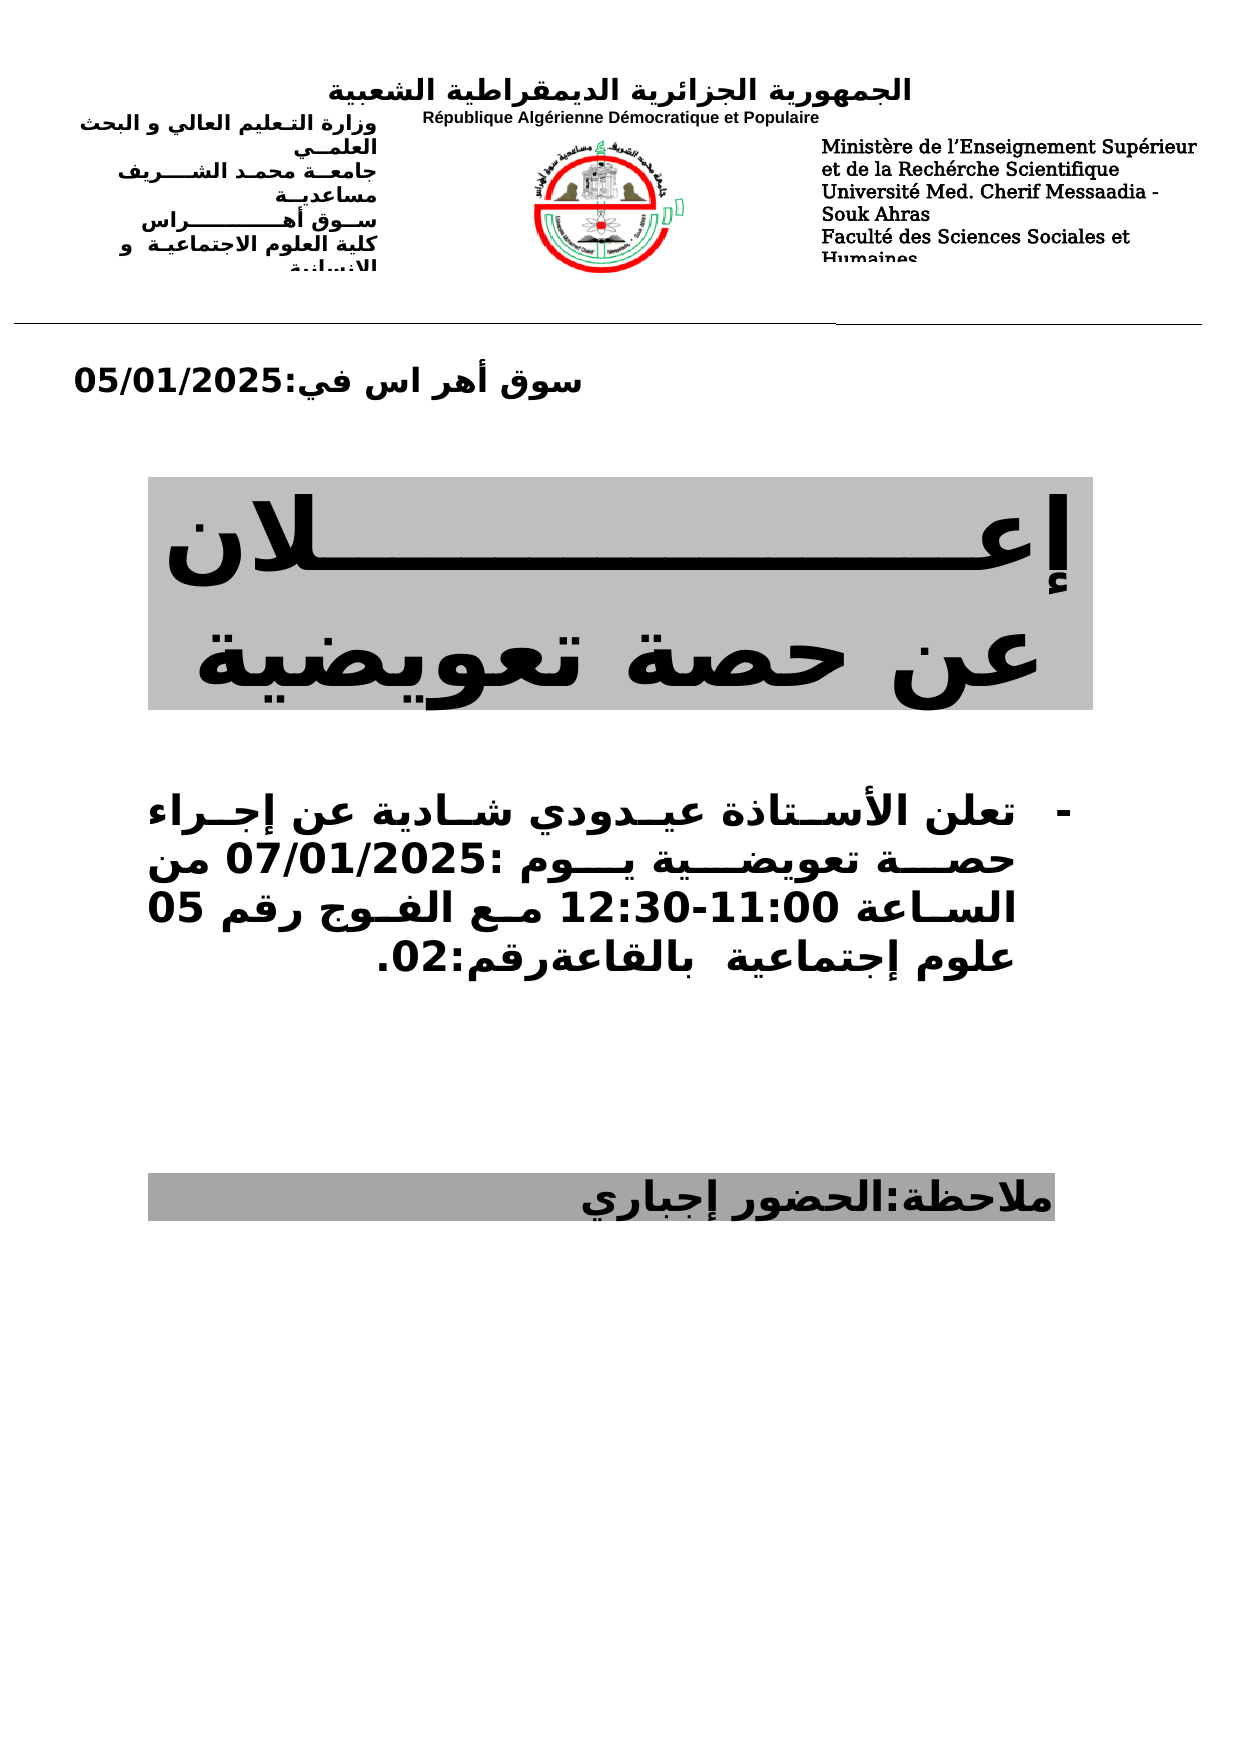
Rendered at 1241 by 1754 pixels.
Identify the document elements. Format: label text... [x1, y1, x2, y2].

list تعلن الأستاذة عيدودي شادية عن إجراء حصة تعويضية يوم :07/01/2025 من الساعة 11:00-12:30 مع الفوج رقم 05 علوم إجتماعية بالقاعةرقم:02. [148, 787, 1055, 981]
text سوق أهر اس في:05/01/2025 [74, 362, 1093, 401]
text إعـــــــــــــــــــلان عن حصة تعويضية [148, 477, 1093, 710]
picture [532, 140, 686, 275]
text ملاحظة:الحضور إجباري [148, 1173, 1055, 1221]
